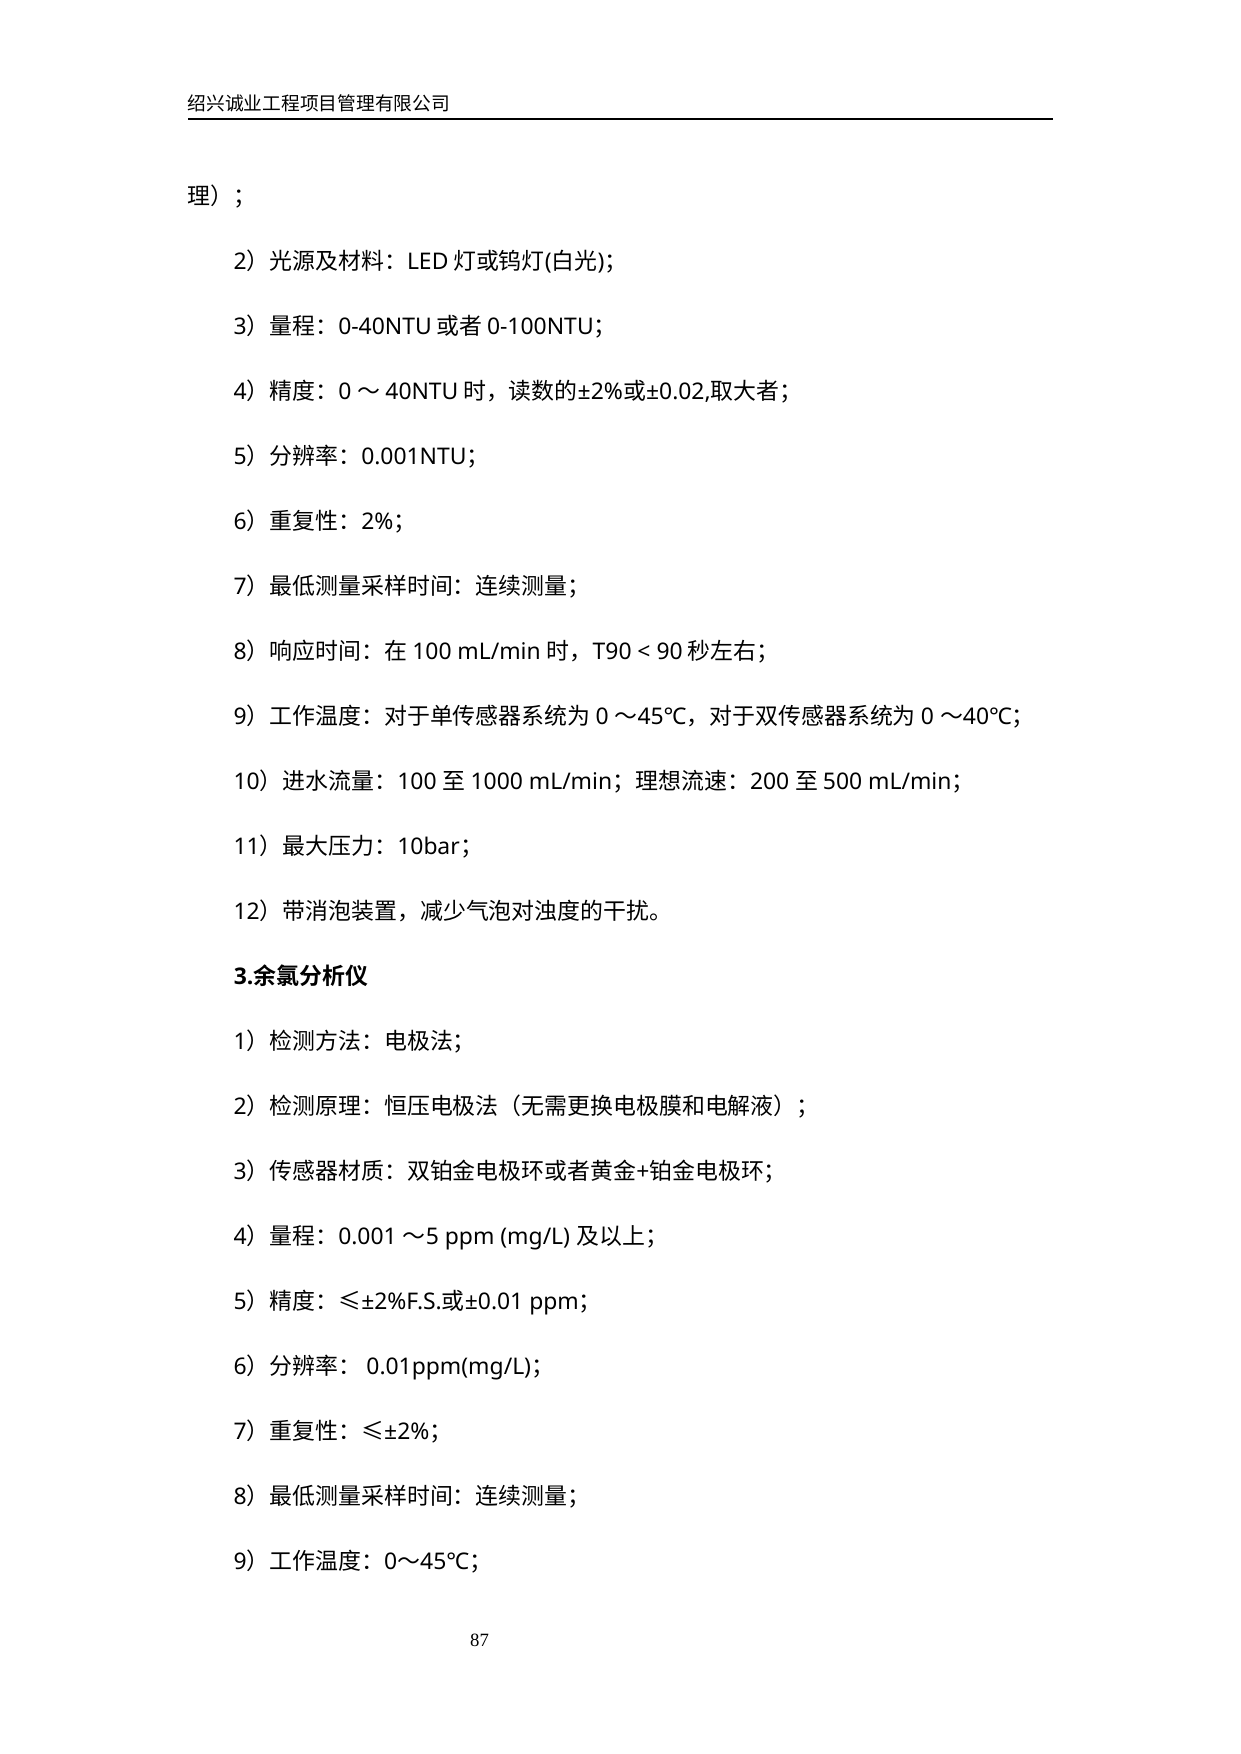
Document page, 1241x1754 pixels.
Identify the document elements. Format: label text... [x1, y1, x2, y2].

text 7）重复性：≤±2%； [187, 1397, 1053, 1462]
text 12）带消泡装置，减少气泡对浊度的干扰。 [187, 877, 1053, 942]
text 8）最低测量采样时间：连续测量； [187, 1462, 1053, 1527]
text 3）传感器材质：双铂金电极环或者黄金+铂金电极环； [187, 1137, 1053, 1202]
text 5）分辨率：0.001NTU； [187, 422, 1053, 487]
text 9）工作温度：0～45℃； [187, 1527, 1053, 1592]
text 5）精度：≤±2%F.S.或±0.01 ppm； [187, 1267, 1053, 1332]
text 3）量程：0-40NTU或者0-100NTU； [187, 292, 1053, 357]
text 4）量程：0.001 ～5 ppm (mg/L) 及以上； [187, 1202, 1053, 1267]
text 6）分辨率： 0.01ppm(mg/L)； [187, 1332, 1053, 1397]
text 8）响应时间：在 100 mL/min 时，T90 < 90秒左右； [187, 617, 1053, 682]
text 6）重复性：2%； [187, 487, 1053, 552]
text 9）工作温度：对于单传感器系统为 0 ～45℃，对于双传感器系统为 0 ～40℃； [187, 682, 1053, 747]
text 11）最大压力：10bar； [187, 812, 1053, 877]
text 7）最低测量采样时间：连续测量； [187, 552, 1053, 617]
text 10）进水流量：100 至 1000 mL/min；理想流速：200 至500 mL/min； [187, 747, 1053, 812]
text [187, 162, 1053, 227]
text 1）检测方法：电极法； [187, 1007, 1053, 1072]
text 4）精度：0 ～ 40NTU时，读数的±2%或±0.02,取大者； [187, 357, 1053, 422]
text 2）检测原理：恒压电极法（无需更换电极膜和电解液）； [187, 1072, 1053, 1137]
text 2）光源及材料：LED灯或钨灯(白光)； [187, 227, 1053, 292]
text 3.余氯分析仪 [187, 942, 1053, 1007]
